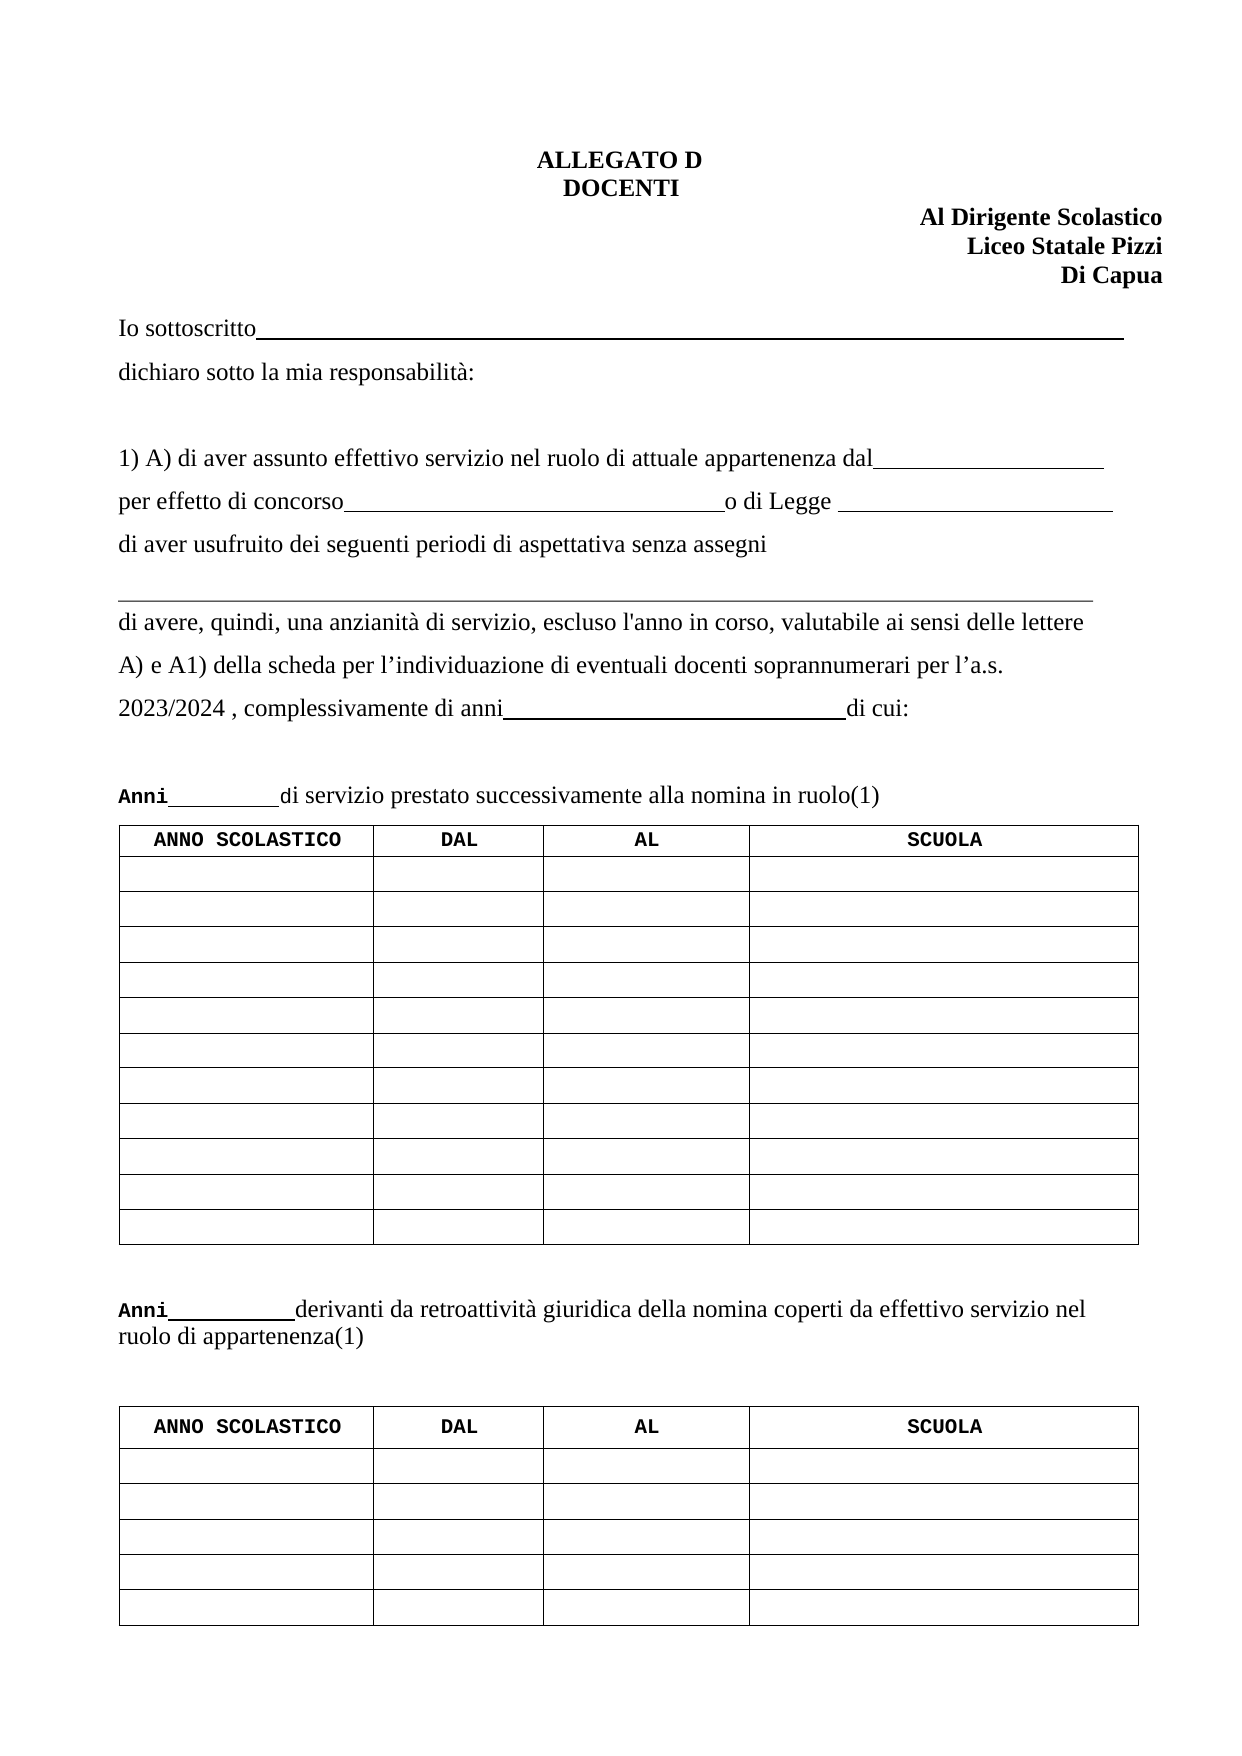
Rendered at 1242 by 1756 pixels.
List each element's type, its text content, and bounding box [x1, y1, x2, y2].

table_cell [120, 1555, 373, 1589]
text di avere, quindi, una anzianità di servizio, escluso l'anno in corso, valutabile ai sensi delle lettere [118, 599, 1162, 636]
table_header DAL [374, 1407, 543, 1448]
table_cell [750, 998, 1138, 1032]
table_cell [544, 1449, 749, 1483]
table_cell [750, 1590, 1138, 1624]
table_cell [750, 1175, 1138, 1209]
table_cell [544, 1484, 749, 1518]
table_cell [750, 1210, 1138, 1244]
table_cell [750, 1555, 1138, 1589]
list e A1) della scheda per l’individuazione di eventuali docenti soprannumerari per l’a.s. 2023/2024 , complessivamente di anni di cui: [118, 650, 1005, 722]
table_cell [544, 1175, 749, 1209]
table_cell [120, 857, 373, 891]
table_cell [120, 998, 373, 1032]
text Liceo Statale Pizzi [94, 231, 1162, 260]
table_header SCUOLA [750, 1407, 1138, 1448]
table_cell [120, 1484, 373, 1518]
table_cell [750, 1104, 1138, 1138]
table_header ANNO SCOLASTICO [120, 1407, 373, 1448]
table_cell [374, 1449, 543, 1483]
table_cell [120, 1449, 373, 1483]
table_cell [544, 998, 749, 1032]
table_cell [374, 1210, 543, 1244]
table_header AL [544, 826, 749, 856]
table_cell [374, 1590, 543, 1624]
table_cell [120, 963, 373, 997]
table_cell [544, 927, 749, 962]
text Anni di servizio prestato successivamente alla nomina in ruolo(1) [118, 781, 1162, 810]
table_cell [374, 1555, 543, 1589]
text Anni derivanti da retroattività giuridica della nomina coperti da effettivo servizio nel ruolo di appartenenza(1) [118, 1294, 1087, 1350]
table_cell [374, 927, 543, 962]
table_cell [120, 1139, 373, 1173]
table_cell [750, 1449, 1138, 1483]
table_cell [120, 1034, 373, 1067]
table_cell [750, 963, 1138, 997]
table_cell [374, 1104, 543, 1138]
table_cell [374, 963, 543, 997]
table_cell [750, 1520, 1138, 1554]
table_header AL [544, 1407, 749, 1448]
table_cell [120, 927, 373, 962]
table_cell [120, 1175, 373, 1209]
text ALLEGATO D DOCENTI [478, 145, 761, 202]
table_cell [544, 1590, 749, 1624]
table_header SCUOLA [750, 826, 1138, 856]
table_cell [120, 1068, 373, 1103]
table_cell [544, 1210, 749, 1244]
table_cell [120, 892, 373, 926]
table_cell [750, 1034, 1138, 1067]
table_cell [120, 1520, 373, 1554]
table_cell [120, 1590, 373, 1624]
table_cell [750, 857, 1138, 891]
table_cell [544, 1520, 749, 1554]
table_header ANNO SCOLASTICO [120, 826, 373, 856]
table_cell [544, 1068, 749, 1103]
table_cell [544, 1104, 749, 1138]
table_cell [750, 1484, 1138, 1518]
table_cell [374, 1484, 543, 1518]
table_cell [374, 1520, 543, 1554]
text Di Capua [94, 260, 1162, 288]
text Al Dirigente Scolastico [94, 202, 1162, 231]
table_cell [750, 1068, 1138, 1103]
table_cell [374, 892, 543, 926]
list A) di aver assunto effettivo servizio nel ruolo di attuale appartenenza dal per effetto di concorso o di Legge di aver usufruito dei seguenti periodi di aspettativa senza assegni [118, 443, 1114, 558]
table_cell [544, 963, 749, 997]
table_cell [374, 1175, 543, 1209]
table_cell [544, 892, 749, 926]
table_cell [120, 1210, 373, 1244]
table_cell [544, 857, 749, 891]
text Io sottoscritto dichiaro sotto la mia responsabilità: [118, 313, 1125, 385]
table_cell [750, 927, 1138, 962]
table_cell [374, 998, 543, 1032]
table_cell [374, 1139, 543, 1173]
table_cell [374, 1034, 543, 1067]
table_cell [544, 1139, 749, 1173]
table_cell [544, 1555, 749, 1589]
table_cell [374, 1068, 543, 1103]
table_header DAL [374, 826, 543, 856]
table_cell [750, 1139, 1138, 1173]
table_cell [750, 892, 1138, 926]
table_cell [374, 857, 543, 891]
table_cell [120, 1104, 373, 1138]
table_cell [544, 1034, 749, 1067]
